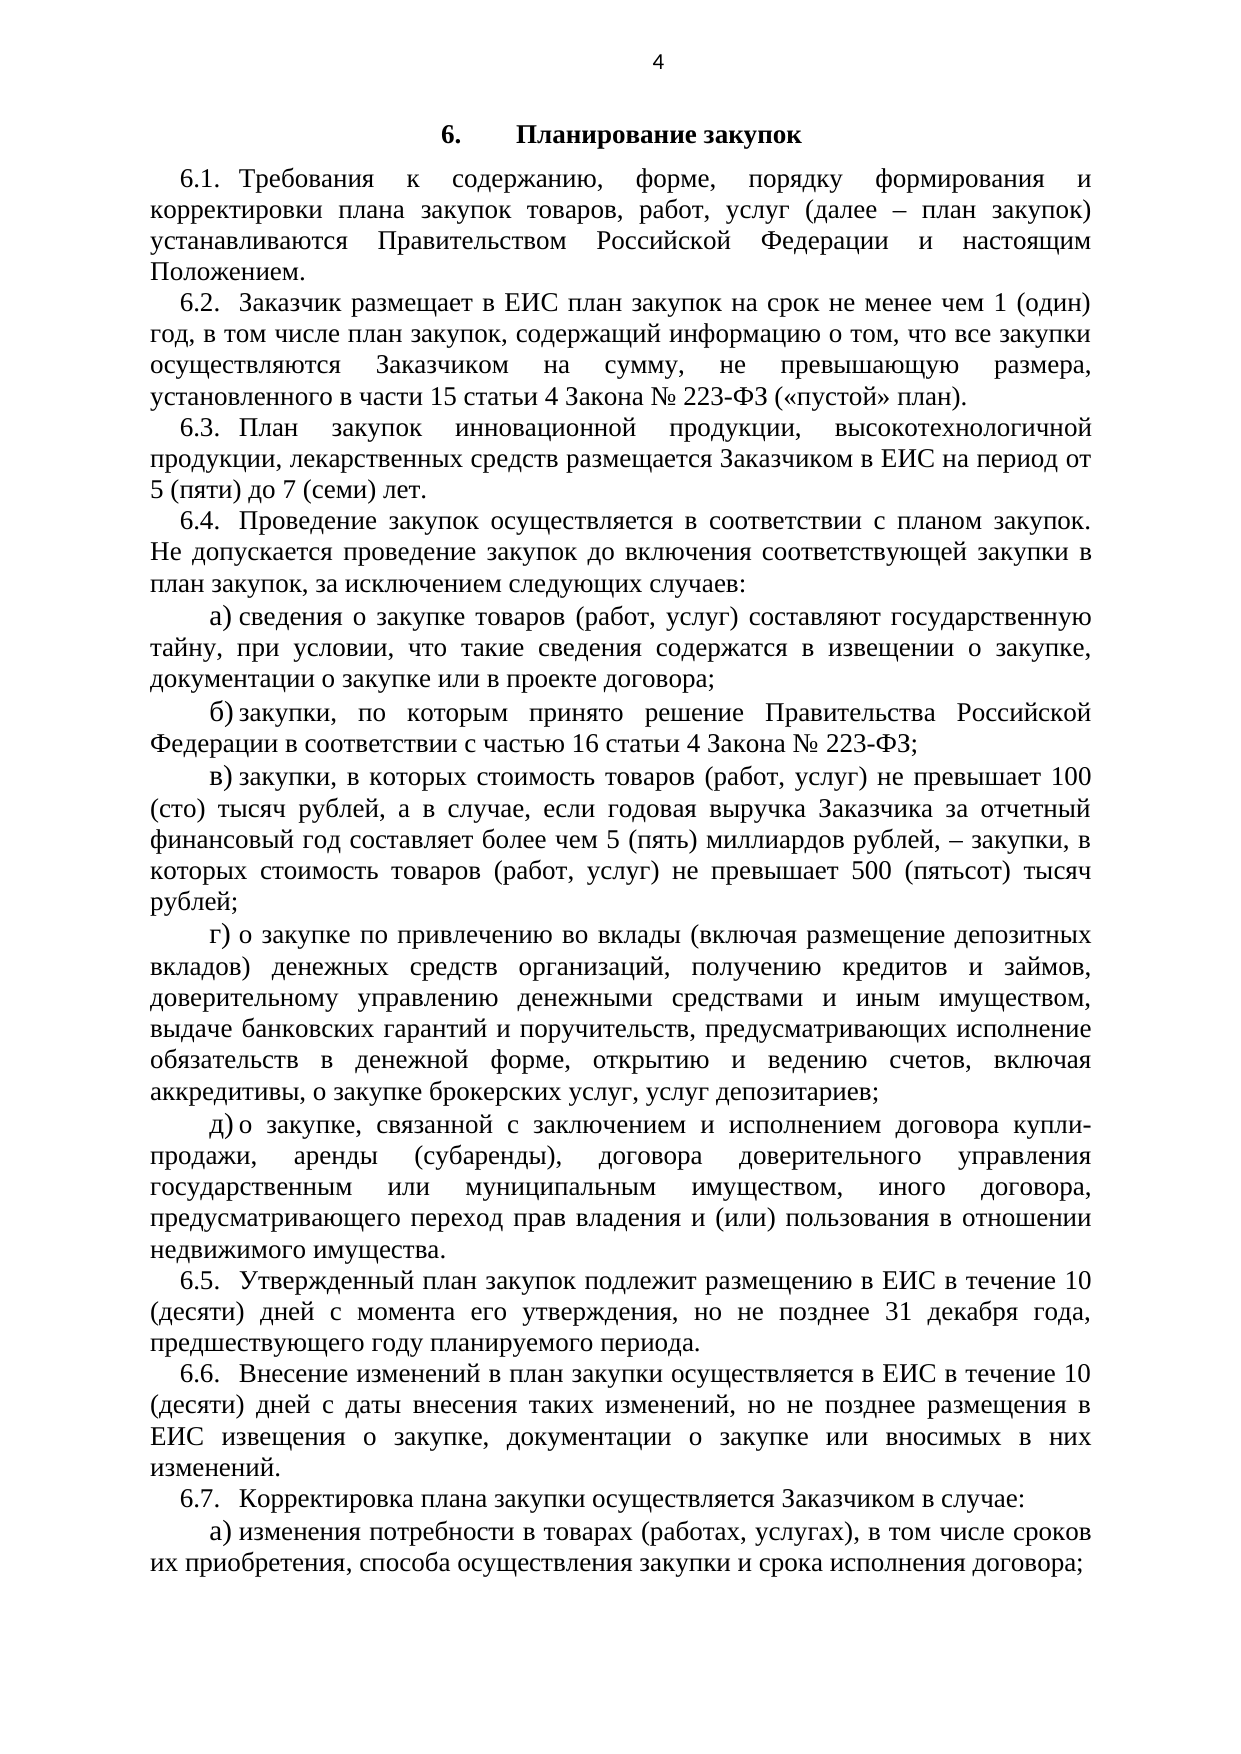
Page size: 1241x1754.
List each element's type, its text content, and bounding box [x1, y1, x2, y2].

list изменения потребности в товарах (работах, услугах), в том числе сроков их приобретения, способа осуществления закупки и срока исполнения договора; [150, 1513, 1092, 1578]
list закупки, по которым принято решение Правительства Российской Федерации в соответствии с частью 16 статьи 4 Закона № 223-ФЗ; [150, 694, 1092, 758]
list План закупок инновационной продукции, высокотехнологичной продукции, лекарственных средств размещается Заказчиком в ЕИС на период от 5 (пяти) до 7 (семи) лет. [150, 411, 1092, 504]
list Заказчик размещает в ЕИС план закупок на срок не менее чем 1 (один) год, в том числе план закупок, содержащий информацию о том, что все закупки осуществляются Заказчиком на сумму, не превышающую размера, установленного в части 15 статьи 4 Закона № 223-ФЗ («пустой» план). [150, 286, 1092, 411]
list Корректировка плана закупки осуществляется Заказчиком в случае: [150, 1482, 1092, 1513]
list Внесение изменений в план закупки осуществляется в ЕИС в течение 10 (десяти) дней с даты внесения таких изменений, но не позднее размещения в ЕИС извещения о закупке, документации о закупке или вносимых в них изменений. [150, 1357, 1092, 1482]
list закупки, в которых стоимость товаров (работ, услуг) не превышает 100 (сто) тысяч рублей, а в случае, если годовая выручка Заказчика за отчетный финансовый год составляет более чем 5 (пять) миллиардов рублей, – закупки, в которых стоимость товаров (работ, услуг) не превышает 500 (пятьсот) тысяч рублей; [150, 758, 1092, 916]
list Планирование закупок [150, 118, 1092, 149]
list сведения о закупке товаров (работ, услуг) составляют государственную тайну, при условии, что такие сведения содержатся в извещении о закупке, документации о закупке или в проекте договора; [150, 598, 1092, 694]
list о закупке по привлечению во вклады (включая размещение депозитных вкладов) денежных средств организаций, получению кредитов и займов, доверительному управлению денежными средствами и иным имуществом, выдаче банковских гарантий и поручительств, предусматривающих исполнение обязательств в денежной форме, открытию и ведению счетов, включая аккредитивы, о закупке брокерских услуг, услуг депозитариев; [150, 916, 1092, 1106]
list Утвержденный план закупок подлежит размещению в ЕИС в течение 10 (десяти) дней с момента его утверждения, но не позднее 31 декабря года, предшествующего году планируемого периода. [150, 1264, 1092, 1357]
list Проведение закупок осуществляется в соответствии с планом закупок. Не допускается проведение закупок до включения соответствующей закупки в план закупок, за исключением следующих случаев: [150, 504, 1092, 598]
list о закупке, связанной с заключением и исполнением договора купли-продажи, аренды (субаренды), договора доверительного управления государственным или муниципальным имуществом, иного договора, предусматривающего переход прав владения и (или) пользования в отношении недвижимого имущества. [150, 1106, 1092, 1264]
list Требования к содержанию, форме, порядку формирования и корректировки плана закупок товаров, работ, услуг (далее – план закупок) устанавливаются Правительством Российской Федерации и настоящим Положением. [150, 162, 1092, 286]
